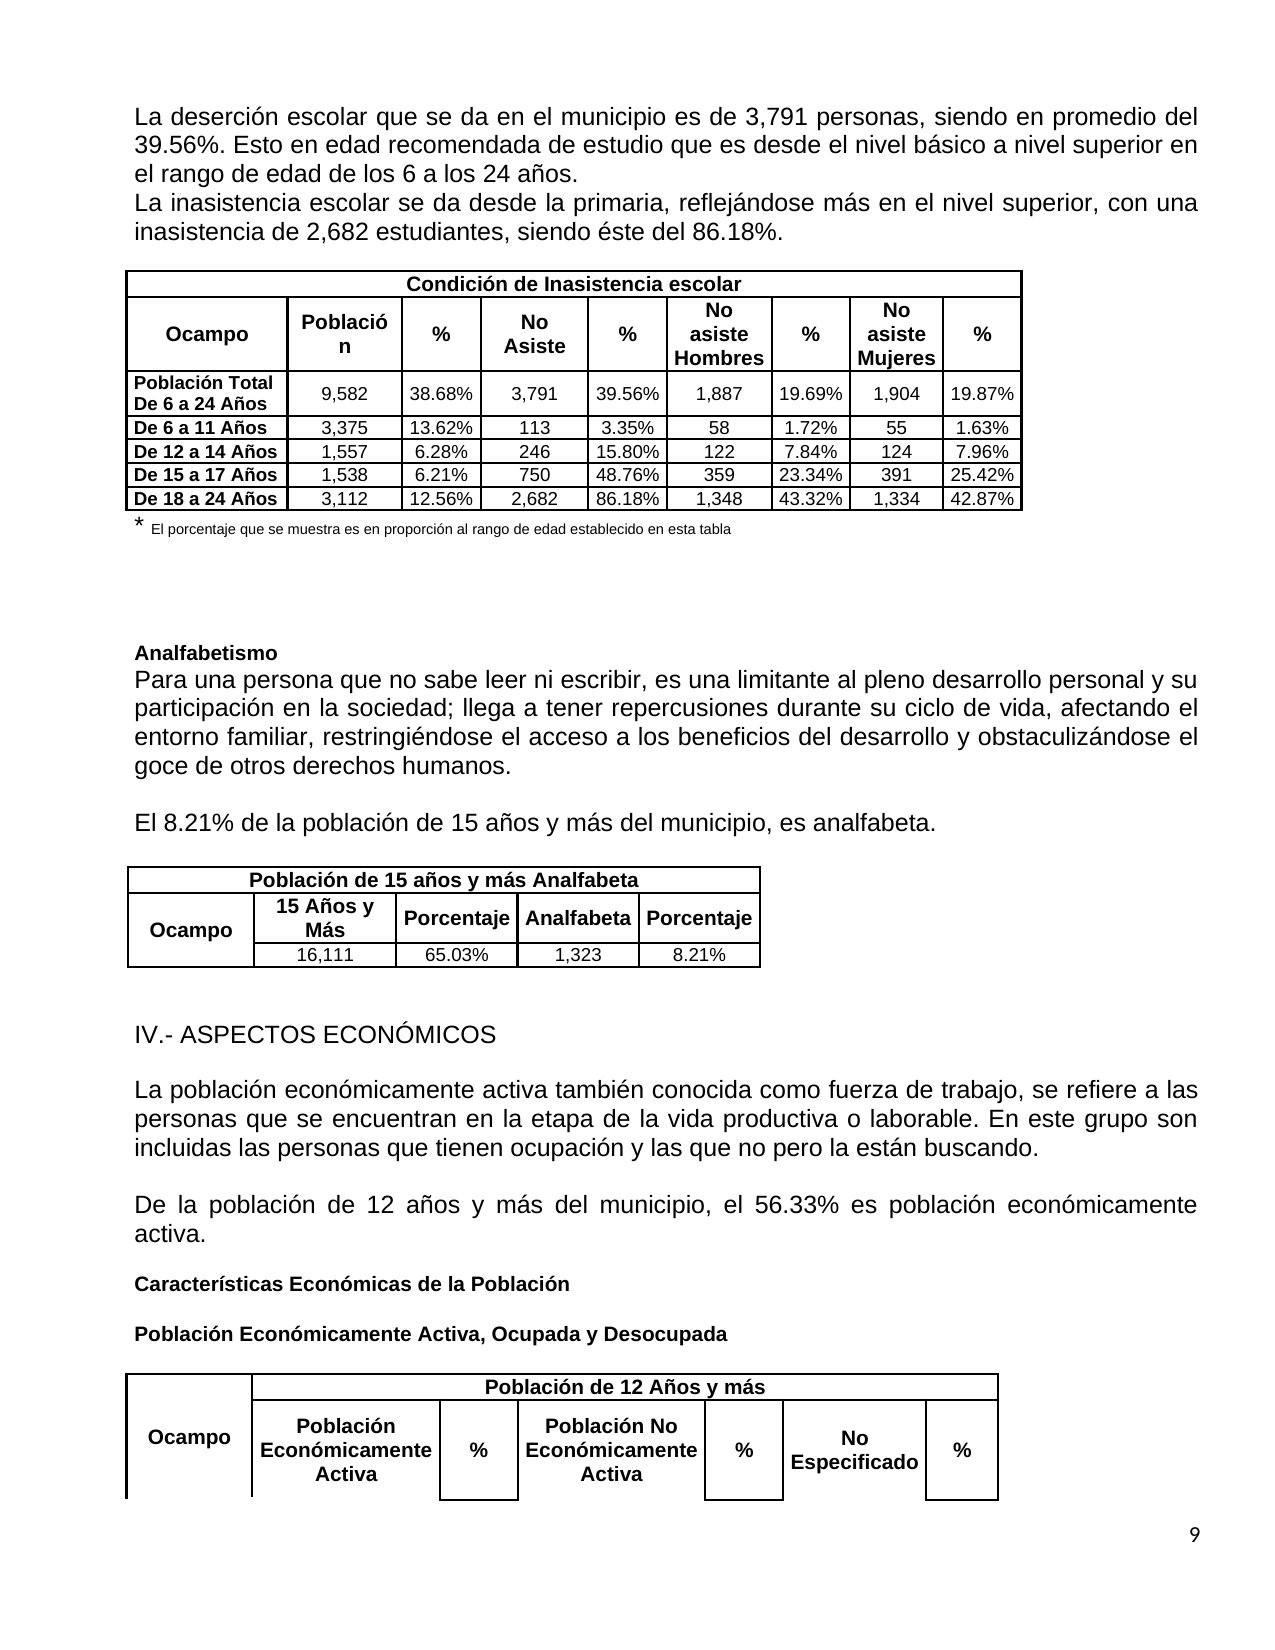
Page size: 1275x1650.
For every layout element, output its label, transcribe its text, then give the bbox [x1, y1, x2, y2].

table_cell 2,682 [482, 488, 587, 509]
table_cell 19.69% [773, 372, 849, 415]
table_cell 39.56% [589, 372, 666, 415]
table_cell 750 [482, 464, 587, 486]
table_cell 3,112 [289, 488, 401, 509]
table_cell De 6 a 11 Años [128, 417, 286, 438]
table_cell Población [289, 298, 401, 369]
text La deserción escolar que se da en el municipio es de 3,791 personas, siendo en promedio del 39.56%. Esto en edad recomendada de estudio que es desde el nivel básico a nivel superior en el rango de edad de los 6 a los 24 años. [134, 102, 1200, 188]
table_cell 3.35% [589, 417, 666, 438]
table_cell 6.21% [403, 464, 480, 486]
table_cell 1,904 [851, 372, 942, 415]
text Población Económicamente Activa, Ocupada y Desocupada [134, 1322, 1200, 1346]
text La población económicamente activa también conocida como fuerza de trabajo, se refiere a las personas que se encuentran en la etapa de la vida productiva o laborable. En este grupo son incluidas las personas que tienen ocupación y las que no pero la están buscando. [134, 1076, 1200, 1162]
table_cell 1,323 [519, 944, 638, 966]
table_cell 1,538 [289, 464, 401, 486]
table_cell 43.32% [773, 488, 849, 509]
table_cell % [706, 1401, 782, 1499]
table_cell Analfabeta [519, 894, 638, 942]
table_cell 1.72% [773, 417, 849, 438]
table_cell 7.84% [773, 440, 849, 462]
table_cell No asiste Hombres [668, 298, 771, 369]
table_cell 15.80% [589, 440, 666, 462]
table_header Ocampo [128, 1375, 252, 1499]
table_cell 16,111 [255, 944, 395, 966]
text Analfabetismo [134, 641, 1200, 665]
table_cell % [944, 298, 1020, 369]
table_cell 38.68% [403, 372, 480, 415]
table_cell 19.87% [944, 372, 1020, 415]
text IV.- ASPECTOS ECONÓMICOS [134, 1020, 1200, 1049]
table_cell Población No Económicamente Activa [519, 1401, 704, 1499]
table_cell No asiste Mujeres [851, 298, 942, 369]
table_cell 359 [668, 464, 771, 486]
text Características Económicas de la Población [134, 1272, 1200, 1296]
table_cell 7.96% [944, 440, 1020, 462]
table_cell 55 [851, 417, 942, 438]
table_cell 6.28% [403, 440, 480, 462]
table_cell 15 Años y Más [255, 894, 395, 942]
table_cell 48.76% [589, 464, 666, 486]
text Para una persona que no sabe leer ni escribir, es una limitante al pleno desarrollo personal y su participación en la sociedad; llega a tener repercusiones durante su ciclo de vida, afectando el entorno familiar, restringiéndose el acceso a los beneficios del desarrollo y obstaculizándose el goce de otros derechos humanos. [134, 665, 1200, 780]
table_cell 3,375 [289, 417, 401, 438]
text La inasistencia escolar se da desde la primaria, reflejándose más en el nivel superior, con una inasistencia de 2,682 estudiantes, siendo éste del 86.18%. [134, 188, 1200, 246]
table_cell 113 [482, 417, 587, 438]
text El 8.21% de la población de 15 años y más del municipio, es analfabeta. [134, 808, 1200, 837]
table_cell Ocampo [129, 894, 253, 966]
table_cell 13.62% [403, 417, 480, 438]
table_cell Población Económicamente Activa [252, 1401, 439, 1499]
table_cell 1,557 [289, 440, 401, 462]
table_cell 1,348 [668, 488, 771, 509]
table_cell No Especificado [784, 1401, 925, 1499]
table_cell 9,582 [289, 372, 401, 415]
table_cell Porcentaje [640, 894, 759, 942]
table_cell 12.56% [403, 488, 480, 509]
table_cell 246 [482, 440, 587, 462]
table_cell 23.34% [773, 464, 849, 486]
table_cell % [441, 1401, 517, 1499]
table_cell De 15 a 17 Años [128, 464, 286, 486]
table_cell 8.21% [640, 944, 759, 966]
table_cell 3,791 [482, 372, 587, 415]
table_header Población de 15 años y más Analfabeta [129, 868, 759, 892]
table_cell 42.87% [944, 488, 1020, 509]
table_cell 86.18% [589, 488, 666, 509]
table_cell % [589, 298, 666, 369]
table_cell 58 [668, 417, 771, 438]
table_cell 25.42% [944, 464, 1020, 486]
table_cell 1,334 [851, 488, 942, 509]
table_cell 122 [668, 440, 771, 462]
table_cell 65.03% [397, 944, 516, 966]
table_cell 1.63% [944, 417, 1020, 438]
table_cell % [927, 1401, 997, 1499]
table_cell 1,887 [668, 372, 771, 415]
table_cell Porcentaje [397, 894, 516, 942]
table_cell % [773, 298, 849, 369]
table_cell De 12 a 14 Años [128, 440, 286, 462]
text De la población de 12 años y más del municipio, el 56.33% es población económicamente activa. [134, 1191, 1200, 1248]
table_header Población de 12 Años y más [253, 1375, 997, 1399]
table_cell No Asiste [482, 298, 587, 369]
table_cell De 18 a 24 Años [128, 488, 286, 509]
table_cell % [403, 298, 480, 369]
table_cell Población Total De 6 a 24 Años [128, 372, 286, 415]
table_cell 391 [851, 464, 942, 486]
text * El porcentaje que se muestra es en proporción al rango de edad establecido en esta tabla [134, 511, 1200, 540]
table_header Condición de Inasistencia escolar [128, 272, 1020, 296]
table_cell Ocampo [128, 298, 286, 369]
table_cell 124 [851, 440, 942, 462]
